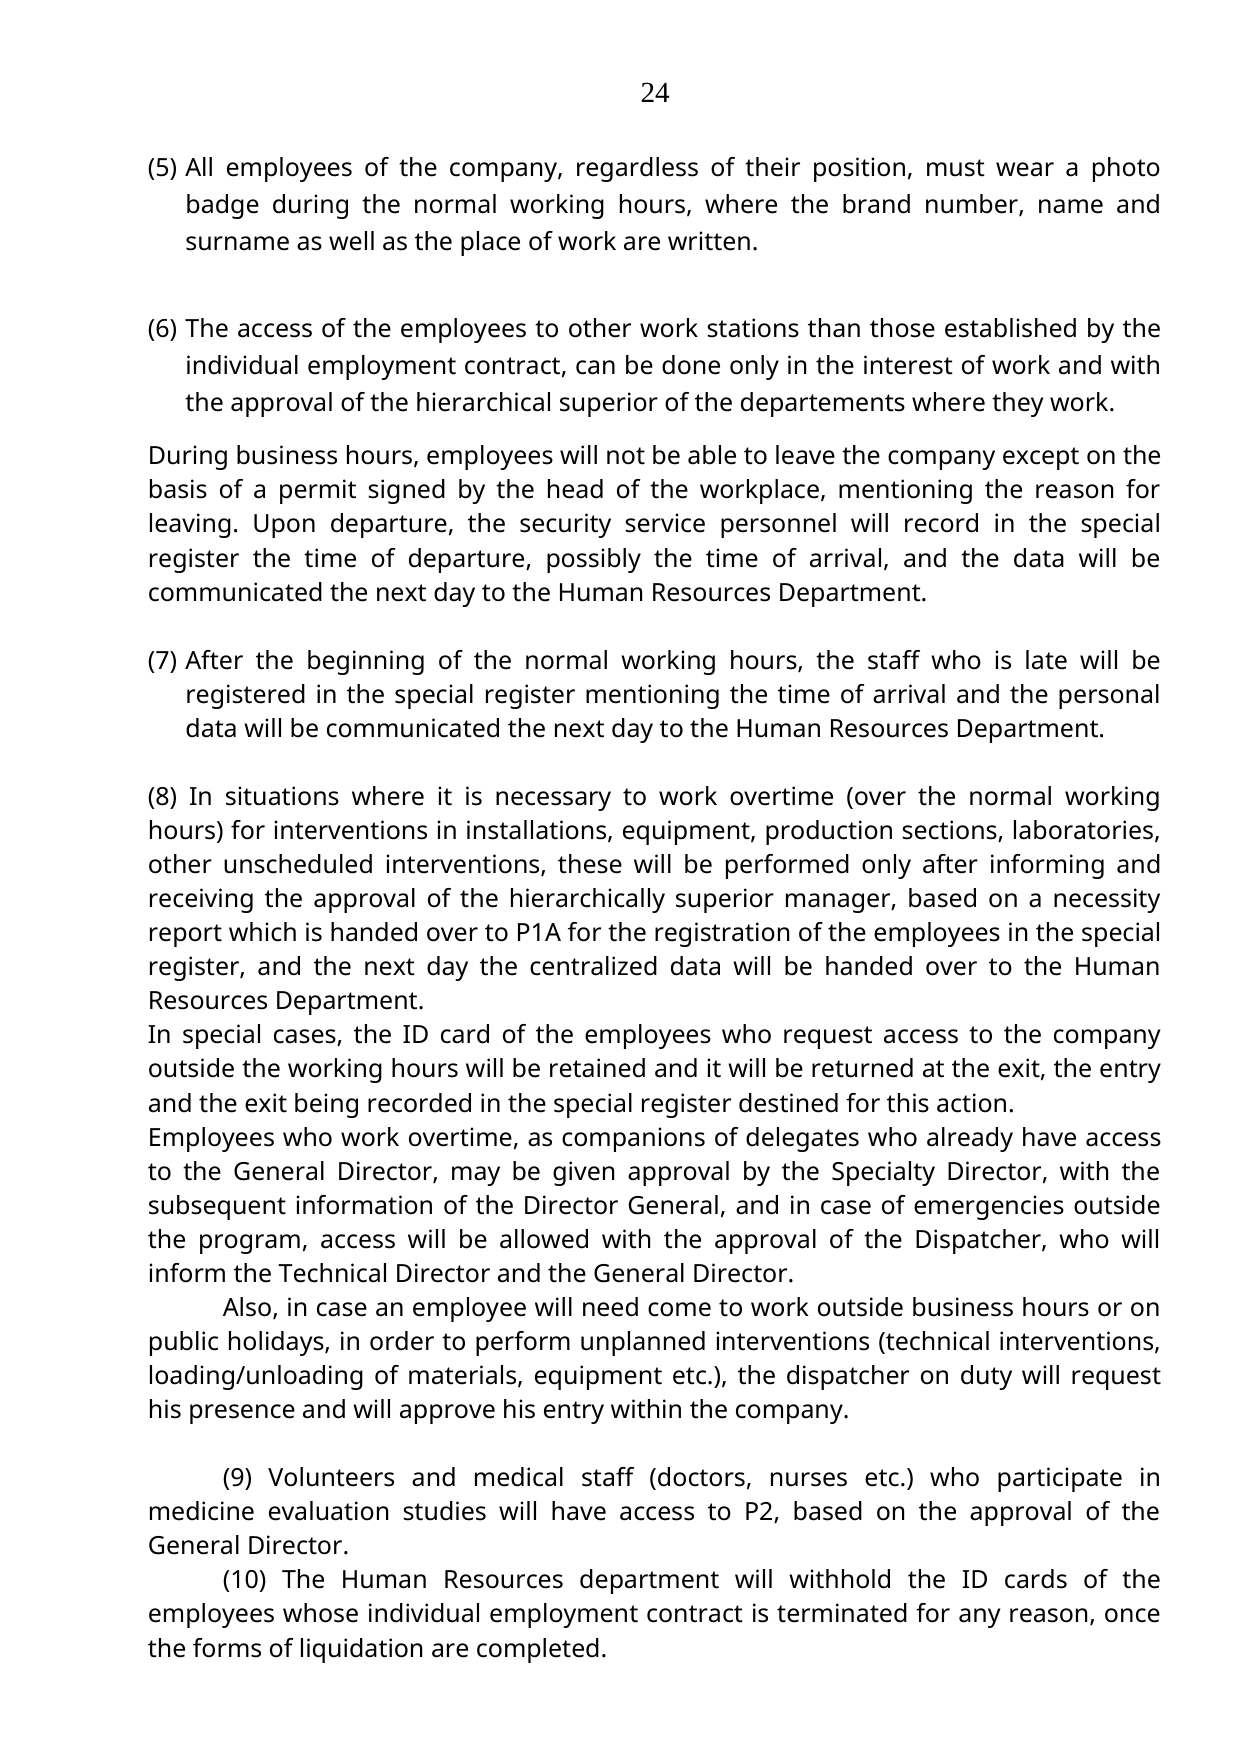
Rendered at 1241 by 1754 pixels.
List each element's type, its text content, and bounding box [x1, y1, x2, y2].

text During business hours, employees will not be able to leave the company except on the basis of a permit signed by the head of the workplace, mentioning the reason for leaving. Upon departure, the security service personnel will record in the special register the time of departure, possibly the time of arrival, and the data will be communicated the next day to the Human Resources Department. [148, 438, 1162, 608]
text (9) Volunteers and medical staff (doctors, nurses etc.) who participate in medicine evaluation studies will have access to P2, based on the approval of the General Director. [148, 1460, 1162, 1562]
list All employees of the company, regardless of their position, must wear a photo badge during the normal working hours, where the brand number, name and surname as well as the place of work are written. [148, 150, 1162, 258]
list The access of the employees to other work stations than those established by the individual employment contract, can be done only in the interest of work and with the approval of the hierarchical superior of the departements where they work. [148, 311, 1162, 419]
text Also, in case an employee will need come to work outside business hours or on public holidays, in order to perform unplanned interventions (technical interventions, loading/unloading of materials, equipment etc.), the dispatcher on duty will request his presence and will approve his entry within the company. [148, 1289, 1162, 1426]
text (8) In situations where it is necessary to work overtime (over the normal working hours) for interventions in installations, equipment, production sections, laboratories, other unscheduled interventions, these will be performed only after informing and receiving the approval of the hierarchically superior manager, based on a necessity report which is handed over to P1A for the registration of the employees in the special register, and the next day the centralized data will be handed over to the Human Resources Department. [148, 779, 1162, 1017]
text Employees who work overtime, as companions of delegates who already have access to the General Director, may be given approval by the Specialty Director, with the subsequent information of the Director General, and in case of emergencies outside the program, access will be allowed with the approval of the Dispatcher, who will inform the Technical Director and the General Director. [148, 1119, 1162, 1289]
text (10) The Human Resources department will withhold the ID cards of the employees whose individual employment contract is terminated for any reason, once the forms of liquidation are completed. [148, 1562, 1162, 1664]
list After the beginning of the normal working hours, the staff who is late will be registered in the special register mentioning the time of arrival and the personal data will be communicated the next day to the Human Resources Department. [148, 642, 1162, 744]
text In special cases, the ID card of the employees who request access to the company outside the working hours will be retained and it will be returned at the exit, the entry and the exit being recorded in the special register destined for this action. [148, 1017, 1162, 1119]
